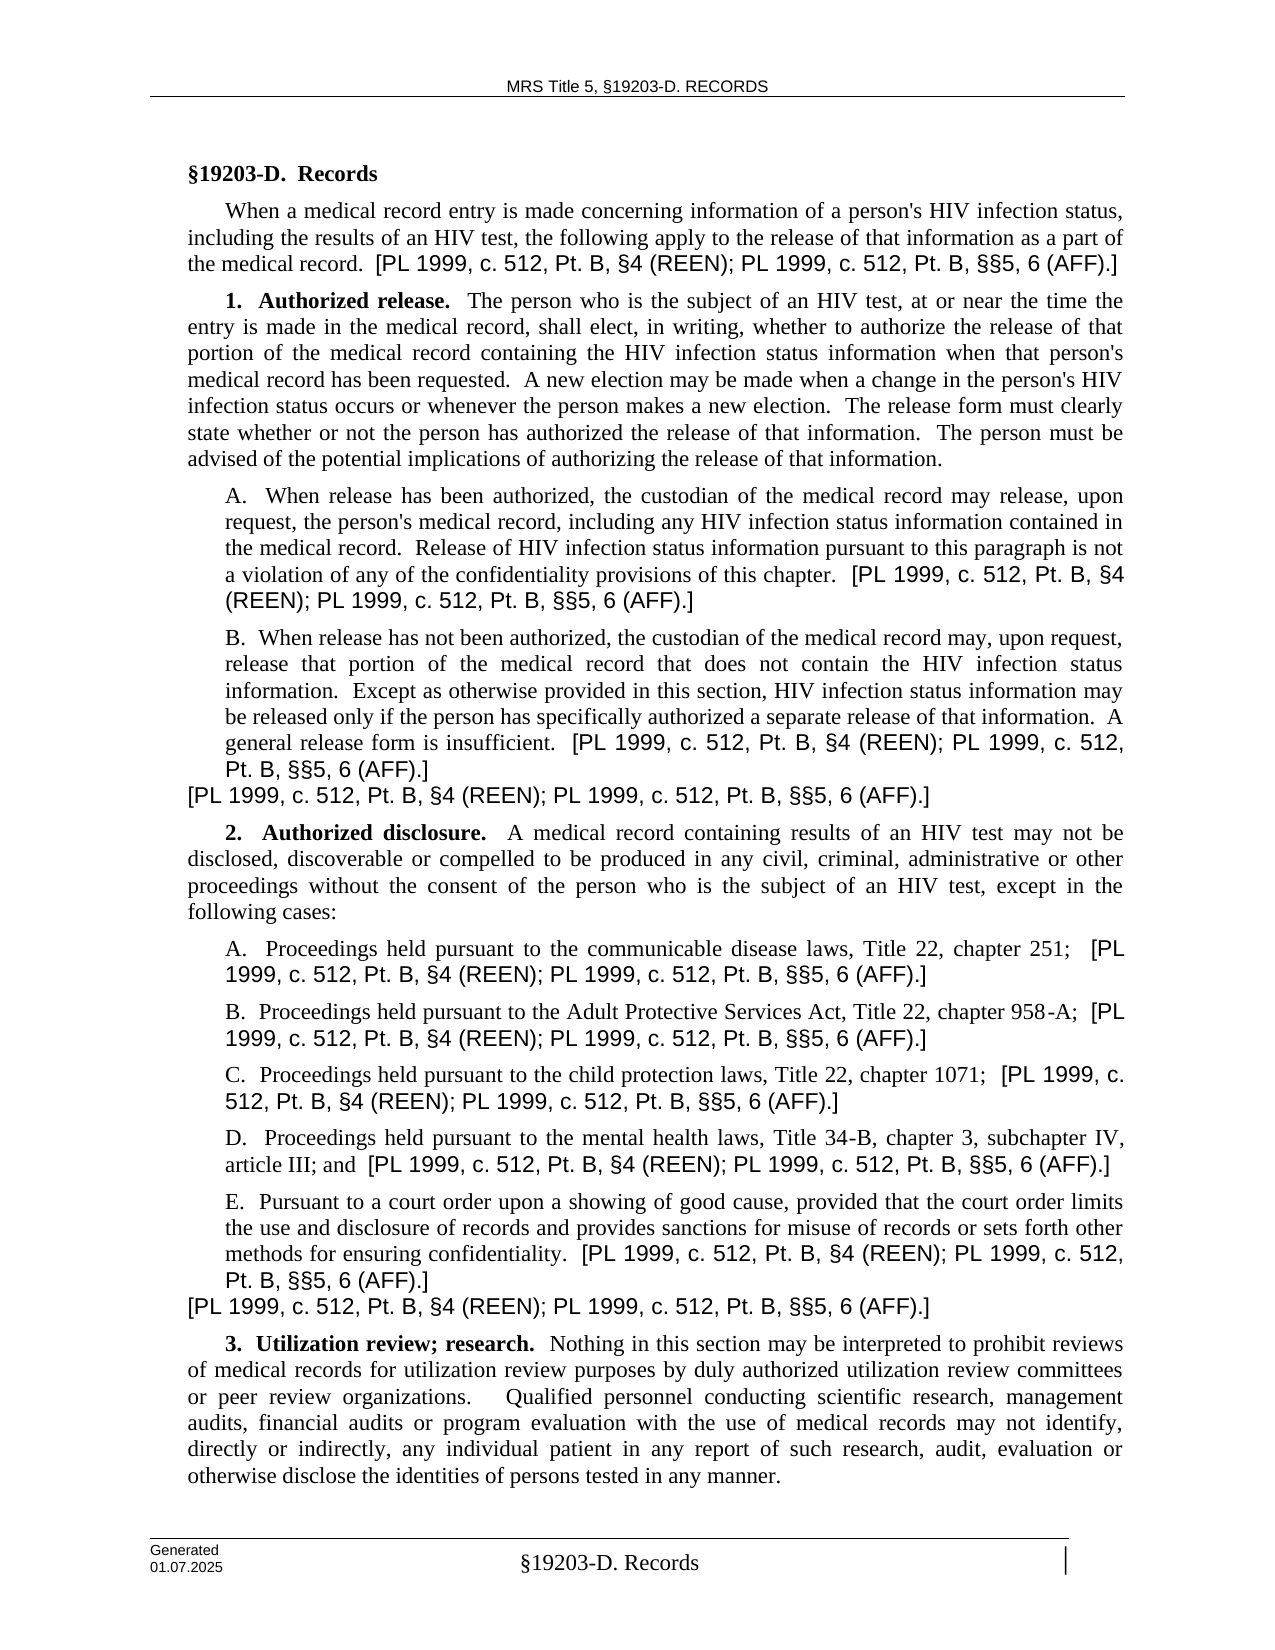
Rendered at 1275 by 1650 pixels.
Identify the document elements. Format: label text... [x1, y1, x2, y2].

text 2. Authorized disclosure. A medical record containing results of an HIV test may not be disclosed, discoverable or compelled to be produced in any civil, criminal, administrative or other proceedings without the consent of the person who is the subject of an HIV test, except in the following cases: [187, 819, 1125, 924]
text E. Pursuant to a court order upon a showing of good cause, provided that the court order limits the use and disclosure of records and provides sanctions for misuse of records or sets forth other methods for ensuring confidentiality. [PL 1999, c. 512, Pt. B, §4 (REEN); PL 1999, c. 512, Pt. B, §§5, 6 (AFF).] [225, 1188, 1125, 1293]
text 1. Authorized release. The person who is the subject of an HIV test, at or near the time the entry is made in the medical record, shall elect, in writing, whether to authorize the release of that portion of the medical record containing the HIV infection status information when that person's medical record has been requested. A new election may be made when a change in the person's HIV infection status occurs or whenever the person makes a new election. The release form must clearly state whether or not the person has authorized the release of that information. The person must be advised of the potential implications of authorizing the release of that information. [187, 287, 1125, 471]
text A. When release has been authorized, the custodian of the medical record may release, upon request, the person's medical record, including any HIV infection status information contained in the medical record. Release of HIV infection status information pursuant to this paragraph is not a violation of any of the confidentiality provisions of this chapter. [PL 1999, c. 512, Pt. B, §4 (REEN); PL 1999, c. 512, Pt. B, §§5, 6 (AFF).] [225, 482, 1125, 613]
text When a medical record entry is made concerning information of a person's HIV infection status, including the results of an HIV test, the following apply to the release of that information as a part of the medical record. [PL 1999, c. 512, Pt. B, §4 (REEN); PL 1999, c. 512, Pt. B, §§5, 6 (AFF).] [187, 197, 1125, 276]
text 3. Utilization review; research. Nothing in this section may be interpreted to prohibit reviews of medical records for utilization review purposes by duly authorized utilization review committees or peer review organizations. Qualified personnel conducting scientific research, management audits, financial audits or program evaluation with the use of medical records may not identify, directly or indirectly, any individual patient in any report of such research, audit, evaluation or otherwise disclose the identities of persons tested in any manner. [187, 1330, 1125, 1488]
text [PL 1999, c. 512, Pt. B, §4 (REEN); PL 1999, c. 512, Pt. B, §§5, 6 (AFF).] [187, 782, 1125, 808]
text A. Proceedings held pursuant to the communicable disease laws, Title 22, chapter 251; [PL 1999, c. 512, Pt. B, §4 (REEN); PL 1999, c. 512, Pt. B, §§5, 6 (AFF).] [225, 935, 1125, 988]
text [PL 1999, c. 512, Pt. B, §4 (REEN); PL 1999, c. 512, Pt. B, §§5, 6 (AFF).] [187, 1293, 1125, 1319]
text B. When release has not been authorized, the custodian of the medical record may, upon request, release that portion of the medical record that does not contain the HIV infection status information. Except as otherwise provided in this section, HIV infection status information may be released only if the person has specifically authorized a separate release of that information. A general release form is insufficient. [PL 1999, c. 512, Pt. B, §4 (REEN); PL 1999, c. 512, Pt. B, §§5, 6 (AFF).] [225, 624, 1125, 782]
text B. Proceedings held pursuant to the Adult Protective Services Act, Title 22, chapter 958‑A; [PL 1999, c. 512, Pt. B, §4 (REEN); PL 1999, c. 512, Pt. B, §§5, 6 (AFF).] [225, 998, 1125, 1051]
text §19203-D. Records [187, 160, 1125, 187]
text D. Proceedings held pursuant to the mental health laws, Title 34‑B, chapter 3, subchapter IV, article III; and [PL 1999, c. 512, Pt. B, §4 (REEN); PL 1999, c. 512, Pt. B, §§5, 6 (AFF).] [225, 1124, 1125, 1177]
text C. Proceedings held pursuant to the child protection laws, Title 22, chapter 1071; [PL 1999, c. 512, Pt. B, §4 (REEN); PL 1999, c. 512, Pt. B, §§5, 6 (AFF).] [225, 1061, 1125, 1114]
